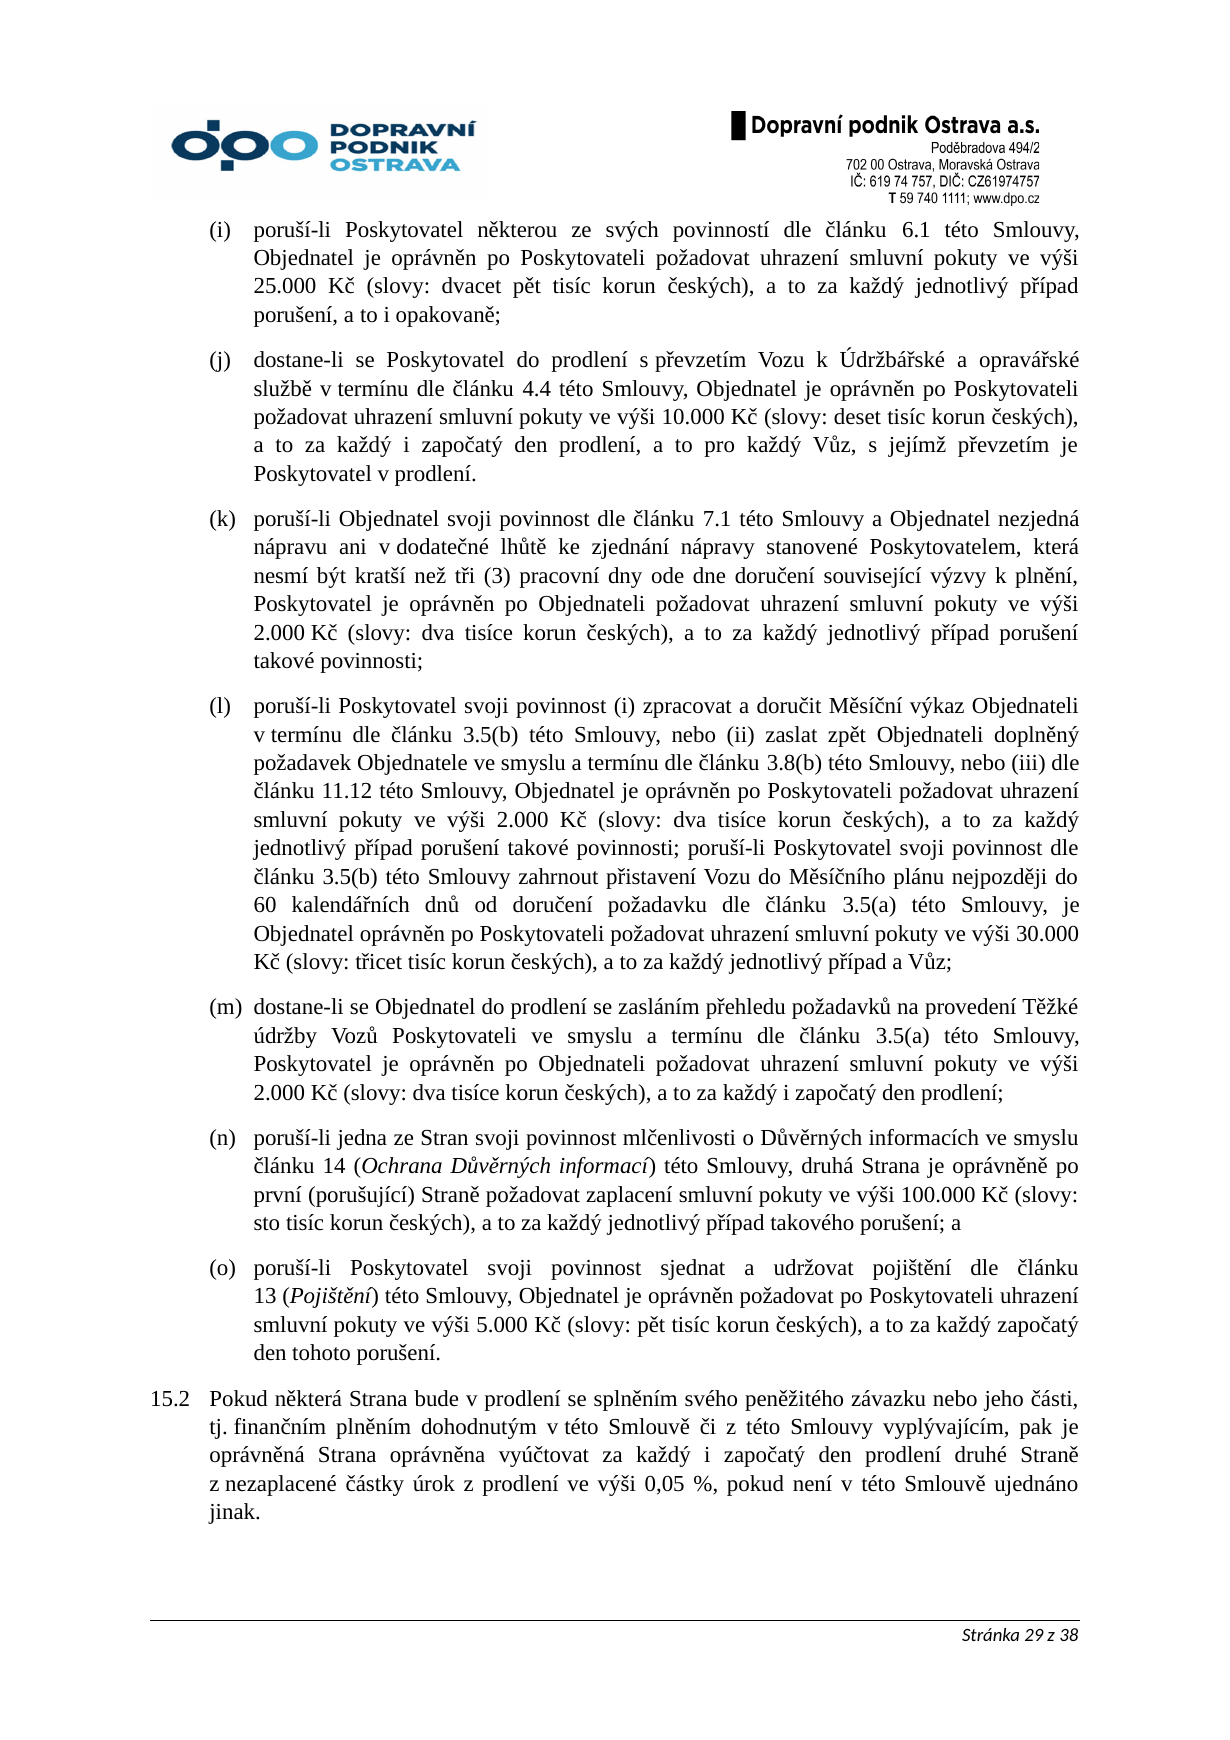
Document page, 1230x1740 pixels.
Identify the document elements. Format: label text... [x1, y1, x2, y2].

text poruší-li Objednatel svoji povinnost dle článku 7.1 této Smlouvy a Objednatel nezjedná nápravu ani v dodatečné lhůtě ke zjednání nápravy stanovené Poskytovatelem, která nesmí být kratší než tři (3) pracovní dny ode dne doručení související výzvy k plnění, Poskytovatel je oprávněn po Objednateli požadovat uhrazení smluvní pokuty ve výši 2.000 Kč (slovy: dva tisíce korun českých), a to za každý jednotlivý případ porušení takové povinnosti; [209, 505, 1080, 673]
text dostane-li se Objednatel do prodlení se zasláním přehledu požadavků na provedení Těžké údržby Vozů Poskytovateli ve smyslu a termínu dle článku 3.5(a) této Smlouvy, Poskytovatel je oprávněn po Objednateli požadovat uhrazení smluvní pokuty ve výši 2.000 Kč (slovy: dva tisíce korun českých), a to za každý i započatý den prodlení; [209, 993, 1080, 1105]
text dostane-li se Poskytovatel do prodlení s převzetím Vozu k Údržbářské a opravářské službě v termínu dle článku 4.4 této Smlouvy, Objednatel je oprávněn po Poskytovateli požadovat uhrazení smluvní pokuty ve výši 10.000 Kč (slovy: deset tisíc korun českých), a to za každý i započatý den prodlení, a to pro každý Vůz, s jejímž převzetím je Poskytovatel v prodlení. [209, 346, 1080, 486]
picture [150, 103, 486, 199]
text poruší-li Poskytovatel svoji povinnost (i) zpracovat a doručit Měsíční výkaz Objednateli v termínu dle článku 3.5(b) této Smlouvy, nebo (ii) zaslat zpět Objednateli doplněný požadavek Objednatele ve smyslu a termínu dle článku 3.8(b) této Smlouvy, nebo (iii) dle článku 11.12 této Smlouvy, Objednatel je oprávněn po Poskytovateli požadovat uhrazení smluvní pokuty ve výši 2.000 Kč (slovy: dva tisíce korun českých), a to za každý jednotlivý případ porušení takové povinnosti; poruší-li Poskytovatel svoji povinnost dle článku 3.5(b) této Smlouvy zahrnout přistavení Vozu do Měsíčního plánu nejpozději do 60 kalendářních dnů od doručení požadavku dle článku 3.5(a) této Smlouvy, je Objednatel oprávněn po Poskytovateli požadovat uhrazení smluvní pokuty ve výši 30.000 Kč (slovy: třicet tisíc korun českých), a to za každý jednotlivý případ a Vůz; [209, 692, 1080, 974]
text poruší-li Poskytovatel některou ze svých povinností dle článku 6.1 této Smlouvy, Objednatel je oprávněn po Poskytovateli požadovat uhrazení smluvní pokuty ve výši 25.000 Kč (slovy: dvacet pět tisíc korun českých), a to za každý jednotlivý případ porušení, a to i opakovaně; [209, 216, 1080, 327]
text Pokud některá Strana bude v prodlení se splněním svého peněžitého závazku nebo jeho části, tj. finančním plněním dohodnutým v této Smlouvě či z této Smlouvy vyplývajícím, pak je oprávněná Strana oprávněna vyúčtovat za každý i započatý den prodlení druhé Straně z nezaplacené částky úrok z prodlení ve výši 0,05 %, pokud není v této Smlouvě ujednáno jinak. [150, 1384, 1080, 1525]
picture [731, 111, 1040, 206]
text poruší-li Poskytovatel svoji povinnost sjednat a udržovat pojištění dle článku 13 (Pojištění) této Smlouvy, Objednatel je oprávněn požadovat po Poskytovateli uhrazení smluvní pokuty ve výši 5.000 Kč (slovy: pět tisíc korun českých), a to za každý započatý den tohoto porušení. [209, 1254, 1080, 1366]
text poruší-li jedna ze Stran svoji povinnost mlčenlivosti o Důvěrných informacích ve smyslu článku 14 (Ochrana Důvěrných informací) této Smlouvy, druhá Strana je oprávněně po první (porušující) Straně požadovat zaplacení smluvní pokuty ve výši 100.000 Kč (slovy: sto tisíc korun českých), a to za každý jednotlivý případ takového porušení; a [209, 1124, 1080, 1235]
